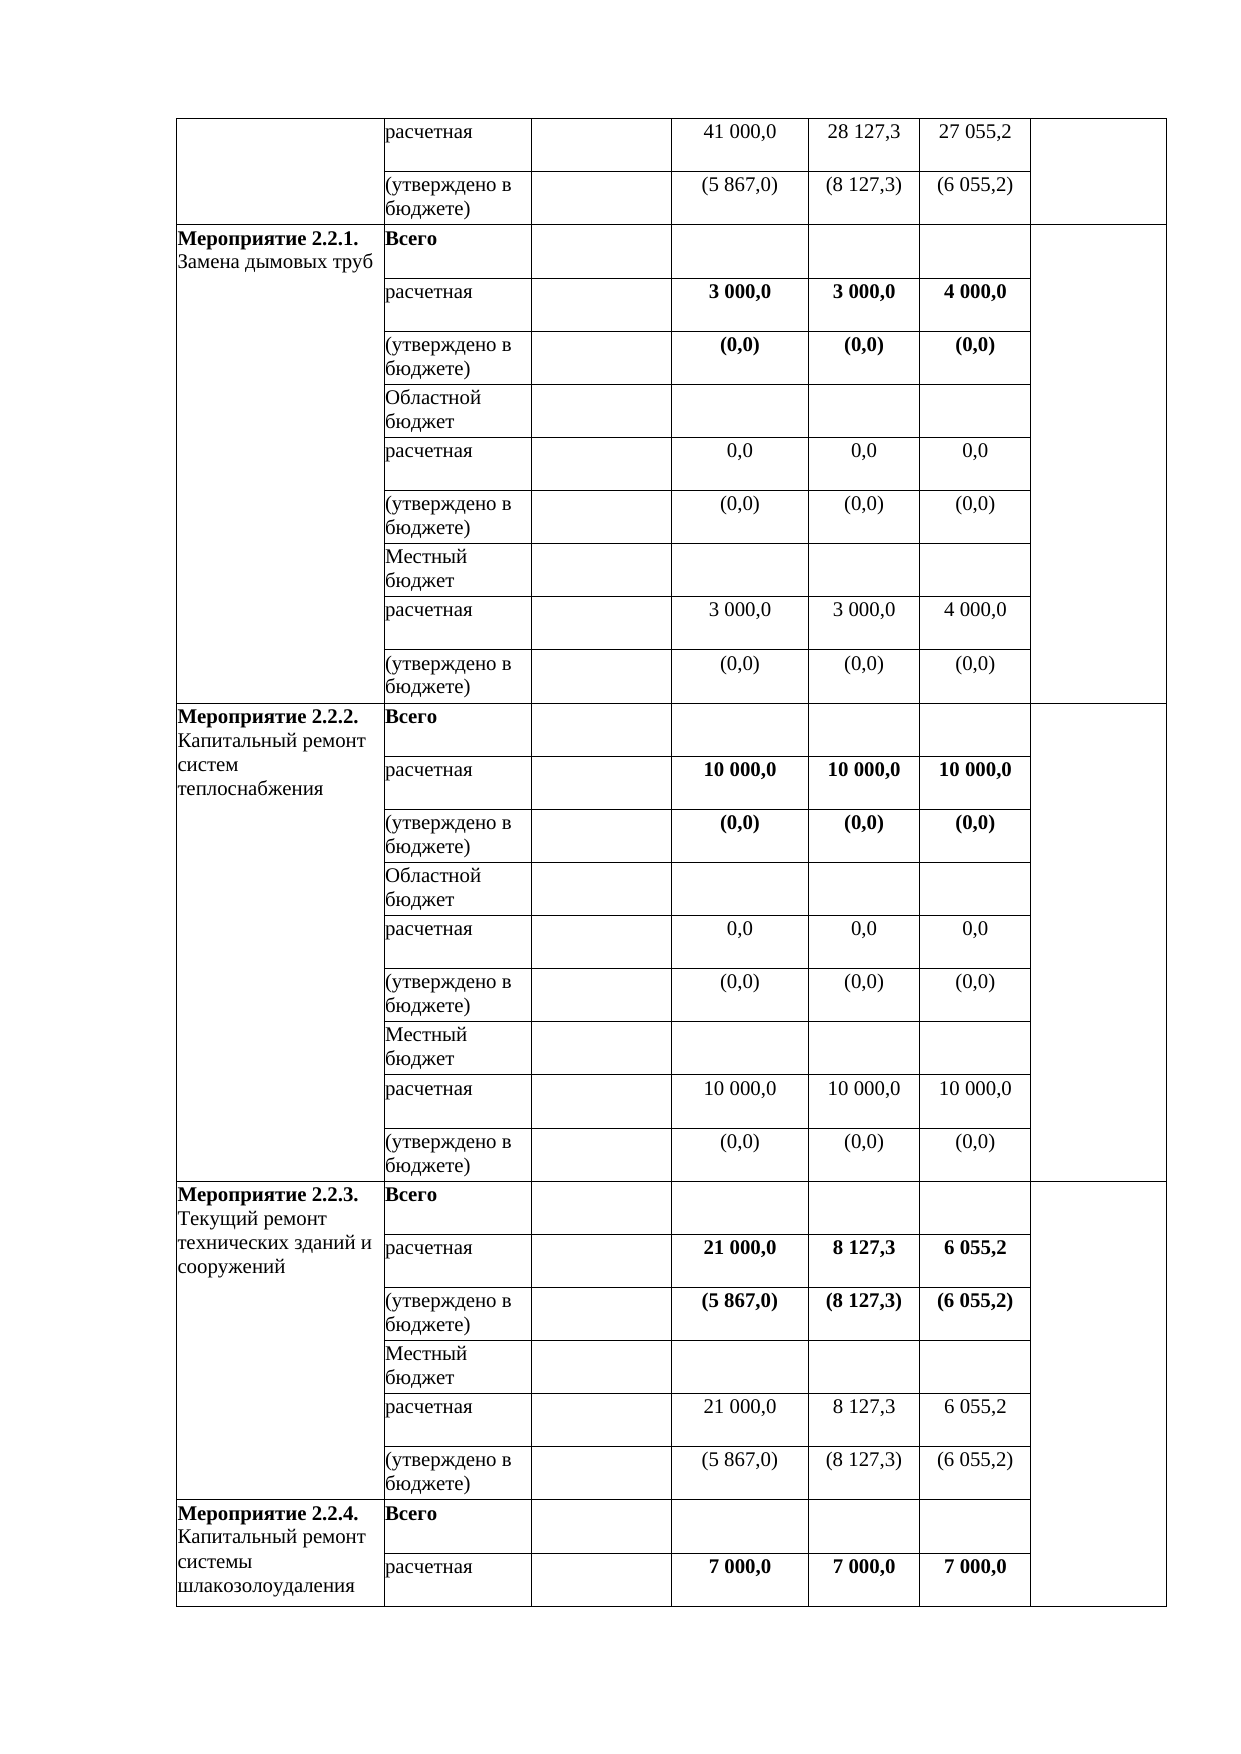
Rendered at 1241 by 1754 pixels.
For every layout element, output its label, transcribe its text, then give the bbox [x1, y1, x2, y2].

table_cell [809, 225, 919, 277]
table_cell [532, 1394, 671, 1446]
table_cell (8 127,3) [809, 1288, 919, 1340]
table_cell [672, 544, 808, 596]
table_cell (6 055,2) [920, 1288, 1030, 1340]
table_cell [920, 1182, 1030, 1234]
table_cell [809, 863, 919, 915]
table_cell (0,0) [672, 1129, 808, 1181]
table_cell 0,0 [672, 916, 808, 968]
table_cell (0,0) [920, 1129, 1030, 1181]
table_cell 10 000,0 [920, 1075, 1030, 1127]
table_cell [532, 1341, 671, 1393]
table_cell [920, 385, 1030, 437]
table_cell (5 867,0) [672, 1447, 808, 1499]
table_cell [672, 385, 808, 437]
table_cell 0,0 [920, 916, 1030, 968]
table_cell [809, 1022, 919, 1074]
table_cell (0,0) [672, 332, 808, 384]
table_cell Всего [385, 225, 531, 277]
table_cell 10 000,0 [672, 757, 808, 809]
table_cell Местный бюджет [385, 544, 531, 596]
table_cell [532, 1447, 671, 1499]
table_cell [1031, 704, 1166, 1181]
table_cell Областной бюджет [385, 385, 531, 437]
table_cell 0,0 [809, 438, 919, 490]
table_cell (0,0) [672, 810, 808, 862]
table_cell (утверждено в бюджете) [385, 491, 531, 543]
table_cell (0,0) [809, 1129, 919, 1181]
table_cell расчетная [385, 1235, 531, 1287]
table_cell 41 000,0 [672, 119, 808, 171]
table_cell Мероприятие 2.2.4. Капитальный ремонт системы шлакозолоудаления котельной п.ст. Юрга 2 [177, 1500, 384, 1606]
table_cell 0,0 [672, 438, 808, 490]
table_cell [672, 225, 808, 277]
table_cell [672, 1341, 808, 1393]
table_cell [532, 1182, 671, 1234]
table_cell (утверждено в бюджете) [385, 969, 531, 1021]
table_cell расчетная [385, 916, 531, 968]
table_cell (0,0) [672, 650, 808, 702]
table_cell [532, 757, 671, 809]
table_cell [532, 119, 671, 171]
table_cell 10 000,0 [809, 757, 919, 809]
table_cell расчетная [385, 1394, 531, 1446]
table_cell [532, 225, 671, 277]
table_cell [532, 863, 671, 915]
table_cell [532, 1500, 671, 1552]
table_cell (6 055,2) [920, 1447, 1030, 1499]
table_cell 27 055,2 [920, 119, 1030, 171]
table_cell 0,0 [809, 916, 919, 968]
table_cell 3 000,0 [809, 279, 919, 331]
table_cell (0,0) [809, 650, 919, 702]
table_cell 10 000,0 [672, 1075, 808, 1127]
table_cell Мероприятие 2.2.2. Капитальный ремонт систем теплоснабжения [177, 704, 384, 1181]
table_cell 7 000,0 [809, 1554, 919, 1606]
table_cell 7 000,0 [672, 1554, 808, 1606]
table_cell Местный бюджет [385, 1341, 531, 1393]
table_cell [920, 225, 1030, 277]
table_cell [809, 1341, 919, 1393]
table_cell (утверждено в бюджете) [385, 1288, 531, 1340]
table_cell [920, 863, 1030, 915]
table_cell (0,0) [920, 650, 1030, 702]
table_cell (0,0) [809, 491, 919, 543]
table_cell расчетная [385, 597, 531, 649]
table_cell (0,0) [809, 332, 919, 384]
table_cell [532, 1554, 671, 1606]
table_cell [672, 1022, 808, 1074]
table_cell [920, 1341, 1030, 1393]
table_cell [532, 597, 671, 649]
table_cell [809, 1500, 919, 1552]
table_cell (0,0) [920, 332, 1030, 384]
table_cell [532, 491, 671, 543]
table_cell [532, 332, 671, 384]
table_cell [532, 279, 671, 331]
table_cell (0,0) [920, 491, 1030, 543]
table_cell (0,0) [672, 491, 808, 543]
table_cell [532, 1075, 671, 1127]
table_cell [532, 544, 671, 596]
table_cell (5 867,0) [672, 172, 808, 224]
table_cell (утверждено в бюджете) [385, 172, 531, 224]
table_cell Всего [385, 704, 531, 756]
table_cell 3 000,0 [672, 597, 808, 649]
table_cell (5 867,0) [672, 1288, 808, 1340]
table_cell [532, 650, 671, 702]
table_cell 3 000,0 [672, 279, 808, 331]
table_cell [1031, 1182, 1166, 1606]
table_cell расчетная [385, 279, 531, 331]
table_cell 8 127,3 [809, 1394, 919, 1446]
table_cell [532, 704, 671, 756]
table_cell [809, 385, 919, 437]
table_cell 8 127,3 [809, 1235, 919, 1287]
table_cell [672, 1182, 808, 1234]
table_cell Областной бюджет [385, 863, 531, 915]
table_cell [532, 810, 671, 862]
table_cell (утверждено в бюджете) [385, 1129, 531, 1181]
table_cell (8 127,3) [809, 172, 919, 224]
table_cell [809, 544, 919, 596]
table_cell расчетная [385, 1554, 531, 1606]
table_cell 0,0 [920, 438, 1030, 490]
table_cell [532, 385, 671, 437]
table_cell [1031, 225, 1166, 702]
table_cell [672, 863, 808, 915]
table_cell 6 055,2 [920, 1235, 1030, 1287]
table_cell (утверждено в бюджете) [385, 1447, 531, 1499]
table_cell [672, 704, 808, 756]
table_cell [532, 1022, 671, 1074]
table_cell (утверждено в бюджете) [385, 650, 531, 702]
table_cell (0,0) [920, 810, 1030, 862]
table_cell [532, 1235, 671, 1287]
table_cell расчетная [385, 1075, 531, 1127]
table_cell 6 055,2 [920, 1394, 1030, 1446]
table_cell [532, 1288, 671, 1340]
table_cell Всего [385, 1500, 531, 1552]
table_cell [532, 969, 671, 1021]
table_cell расчетная [385, 438, 531, 490]
table_cell (0,0) [920, 969, 1030, 1021]
table_cell 7 000,0 [920, 1554, 1030, 1606]
table_cell [920, 544, 1030, 596]
table_cell [532, 916, 671, 968]
table_cell 10 000,0 [920, 757, 1030, 809]
table_cell (утверждено в бюджете) [385, 332, 531, 384]
table_cell расчетная [385, 119, 531, 171]
table_cell [672, 1500, 808, 1552]
table_cell 4 000,0 [920, 279, 1030, 331]
table_cell [809, 704, 919, 756]
table_cell Мероприятие 2.2.1. Замена дымовых труб [177, 225, 384, 702]
table_cell Мероприятие 2.2.3. Текущий ремонт технических зданий и сооружений [177, 1182, 384, 1499]
table_cell [532, 172, 671, 224]
table_cell 3 000,0 [809, 597, 919, 649]
table_cell [532, 438, 671, 490]
table_cell (8 127,3) [809, 1447, 919, 1499]
table_cell (6 055,2) [920, 172, 1030, 224]
table_cell 28 127,3 [809, 119, 919, 171]
table_cell [920, 1022, 1030, 1074]
table_cell 10 000,0 [809, 1075, 919, 1127]
table_cell (0,0) [809, 969, 919, 1021]
table_cell [920, 704, 1030, 756]
table_cell [532, 1129, 671, 1181]
table_cell [920, 1500, 1030, 1552]
table_cell 21 000,0 [672, 1394, 808, 1446]
table_cell 4 000,0 [920, 597, 1030, 649]
table_cell (0,0) [809, 810, 919, 862]
table_cell Местный бюджет [385, 1022, 531, 1074]
table_cell (утверждено в бюджете) [385, 810, 531, 862]
table_cell [809, 1182, 919, 1234]
table_cell 21 000,0 [672, 1235, 808, 1287]
table_cell расчетная [385, 757, 531, 809]
table_cell (0,0) [672, 969, 808, 1021]
table_cell Всего [385, 1182, 531, 1234]
